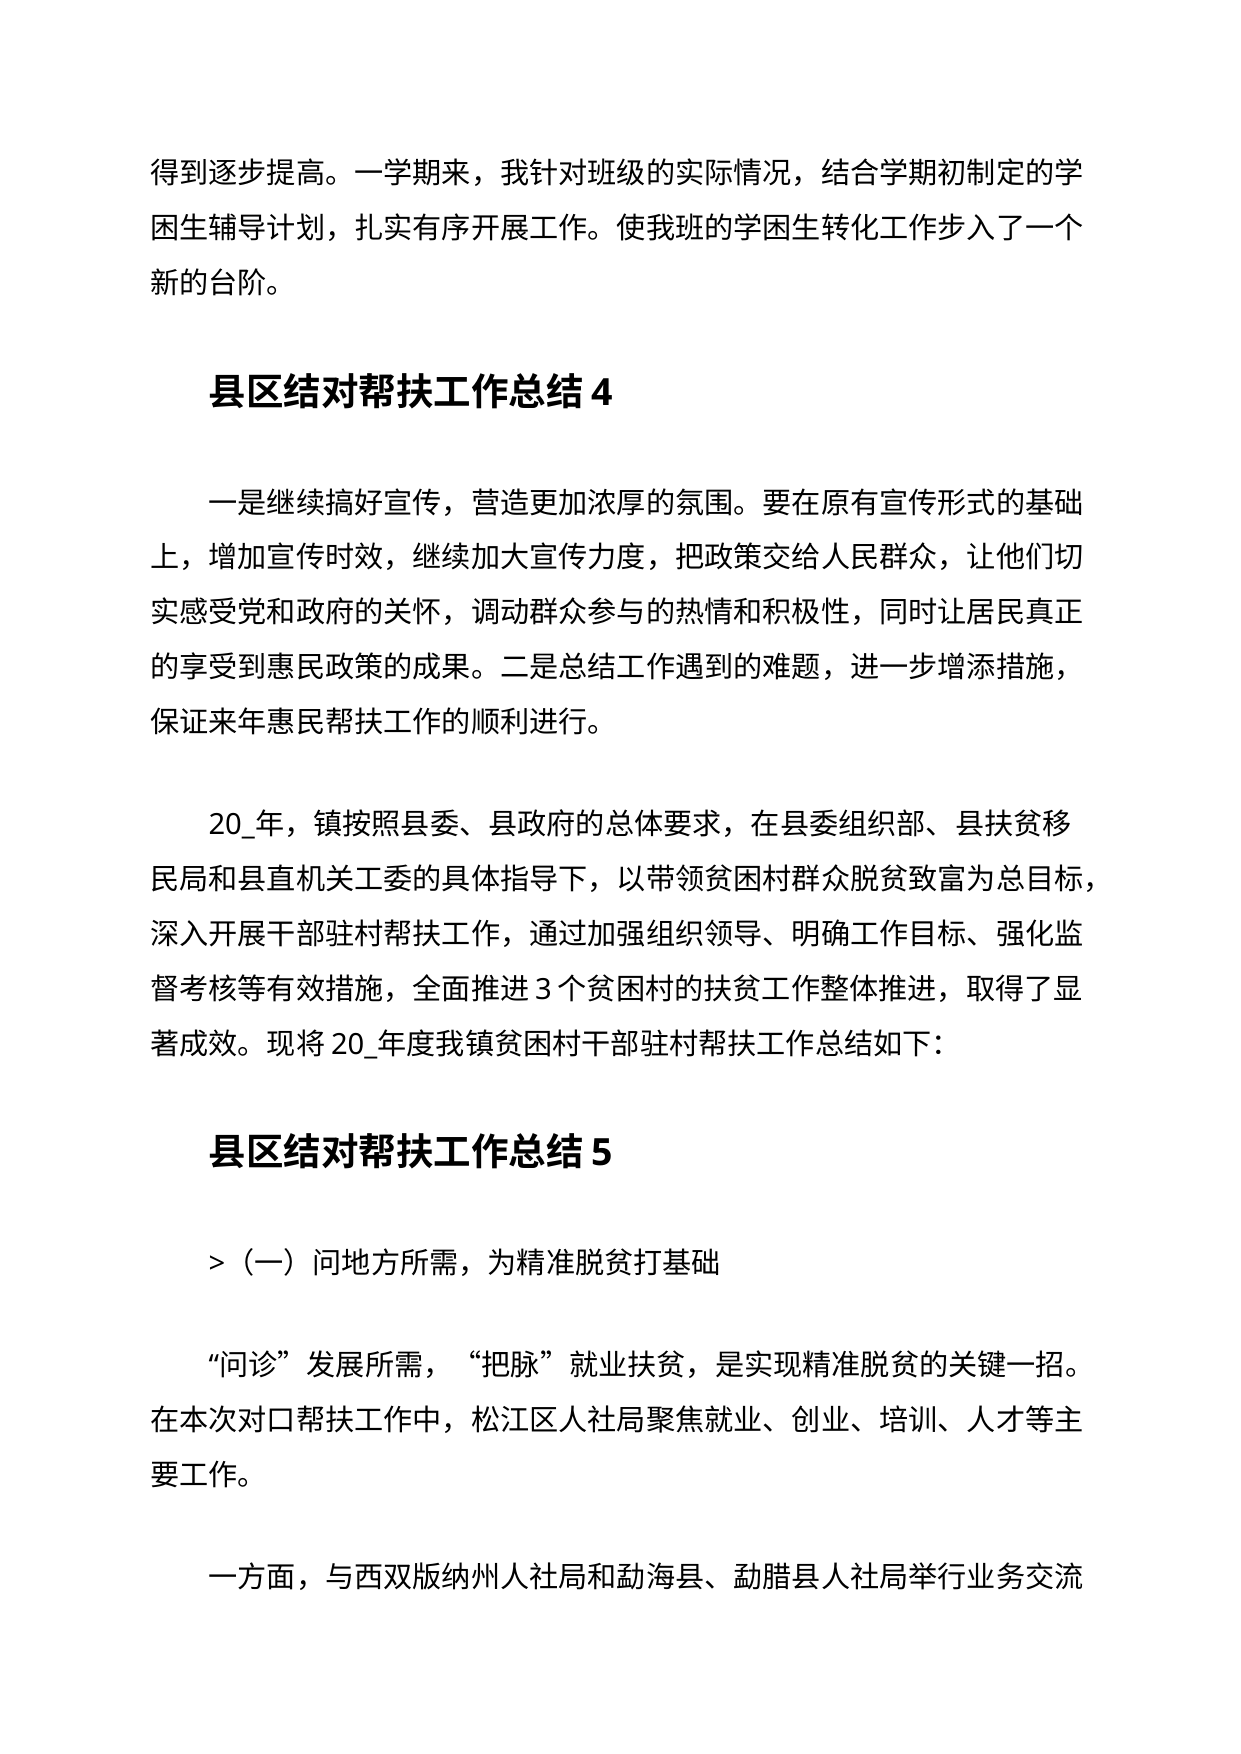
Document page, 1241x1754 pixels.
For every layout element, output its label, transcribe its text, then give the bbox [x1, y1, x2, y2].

text 县区结对帮扶工作总结4 [150, 362, 1090, 416]
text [150, 150, 1090, 302]
text 一是继续搞好宣传，营造更加浓厚的氛围。要在原有宣传形式的基础上，增加宣传时效，继续加大宣传力度，把政策交给人民群众，让他们切实感受党和政府的关怀，调动群众参与的热情和积极性，同时让居民真正的享受到惠民政策的成果。二是总结工作遇到的难题，进一步增添措施，保证来年惠民帮扶工作的顺利进行。 [150, 479, 1090, 741]
text >（一）问地方所需，为精准脱贫打基础 [150, 1240, 1090, 1282]
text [150, 1553, 1090, 1596]
text “问诊”发展所需，“把脉”就业扶贫，是实现精准脱贫的关键一招。在本次对口帮扶工作中，松江区人社局聚焦就业、创业、培训、人才等主要工作。 [150, 1342, 1090, 1494]
text 县区结对帮扶工作总结5 [150, 1122, 1090, 1177]
text 20_年，镇按照县委、县政府的总体要求，在县委组织部、县扶贫移民局和县直机关工委的具体指导下，以带领贫困村群众脱贫致富为总目标，深入开展干部驻村帮扶工作，通过加强组织领导、明确工作目标、强化监督考核等有效措施，全面推进3个贫困村的扶贫工作整体推进，取得了显著成效。现将20_年度我镇贫困村干部驻村帮扶工作总结如下： [150, 801, 1090, 1063]
